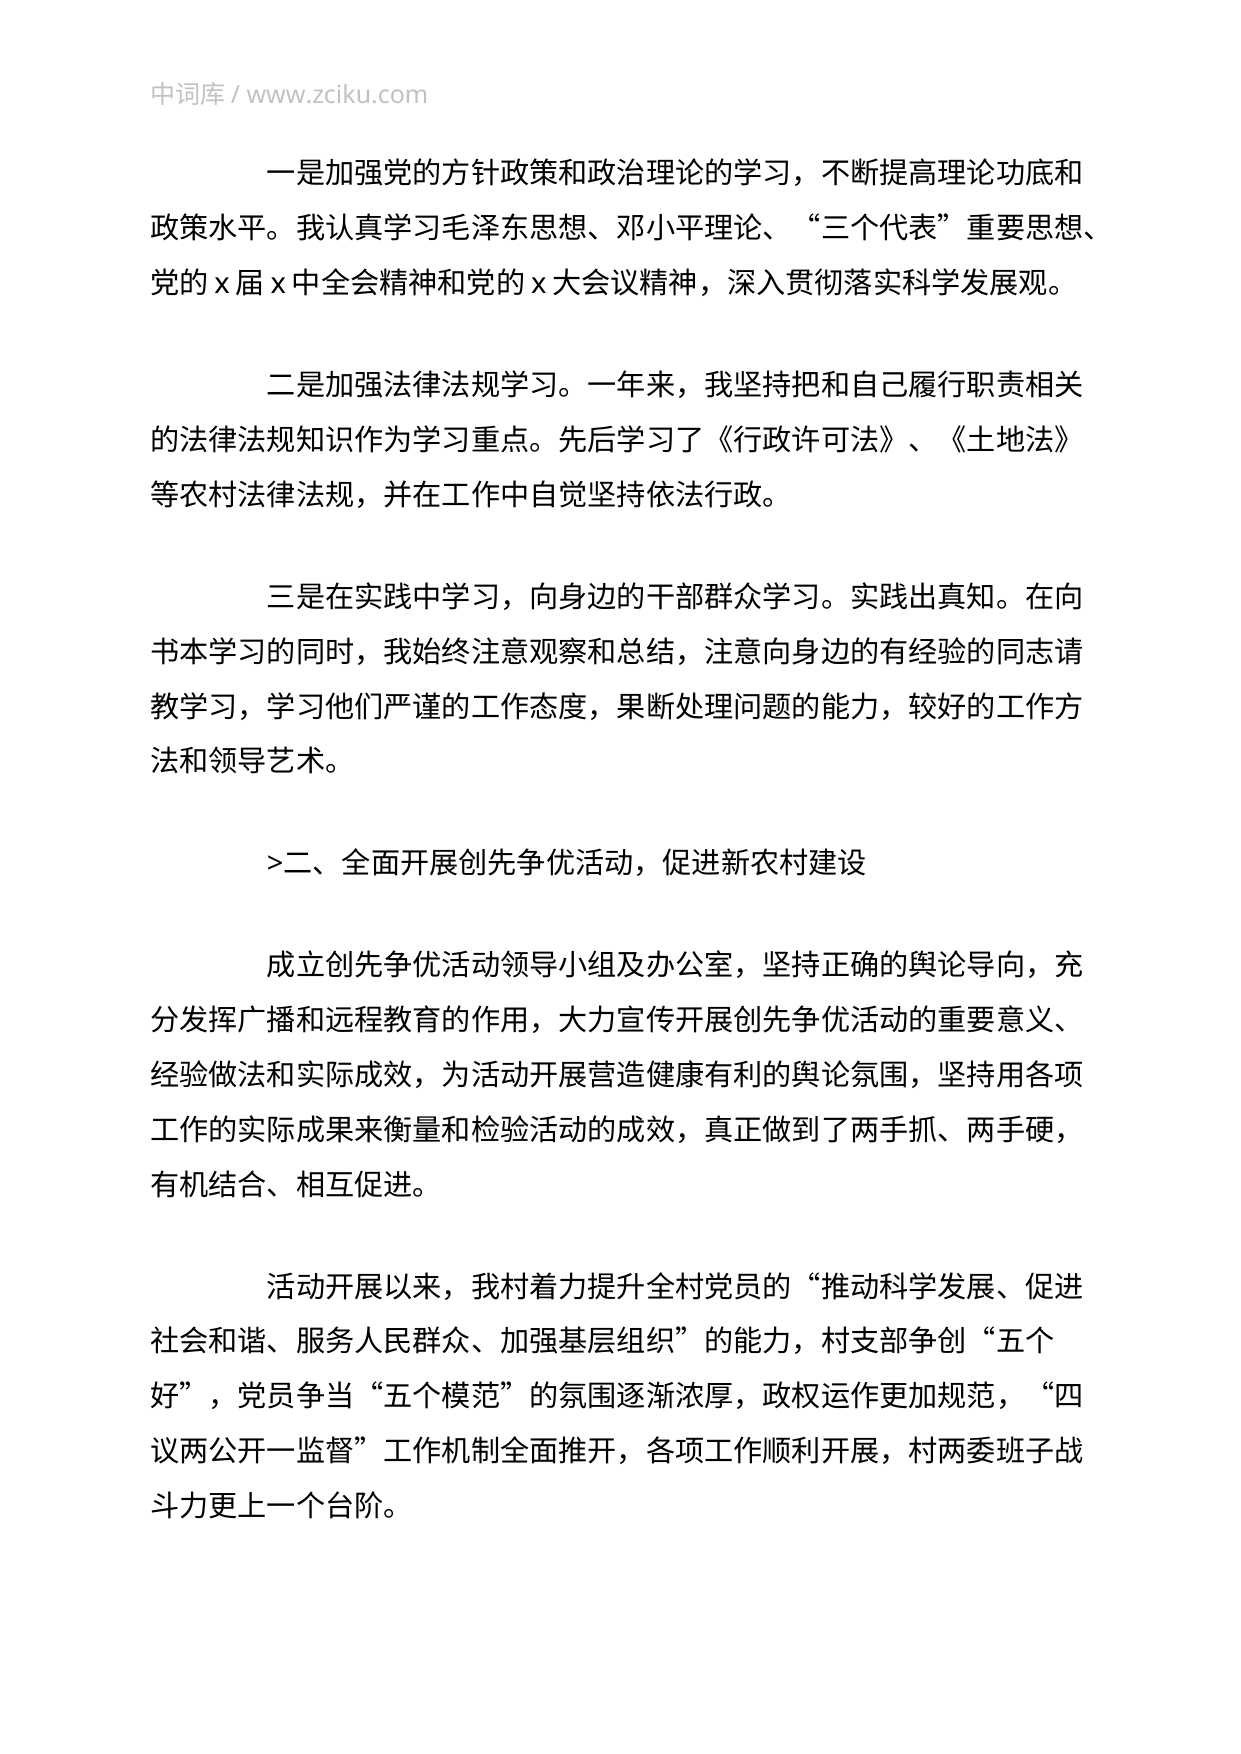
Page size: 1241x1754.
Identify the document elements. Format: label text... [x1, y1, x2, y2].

text 一是加强党的方针政策和政治理论的学习，不断提高理论功底和政策水平。我认真学习毛泽东思想、邓小平理论、“三个代表”重要思想、党的x届x中全会精神和党的x大会议精神，深入贯彻落实科学发展观。 [150, 150, 1090, 302]
text >二、全面开展创先争优活动，促进新农村建设 [150, 840, 1090, 882]
text 二是加强法律法规学习。一年来，我坚持把和自己履行职责相关的法律法规知识作为学习重点。先后学习了《行政许可法》、《土地法》等农村法律法规，并在工作中自觉坚持依法行政。 [150, 362, 1090, 514]
text 三是在实践中学习，向身边的干部群众学习。实践出真知。在向书本学习的同时，我始终注意观察和总结，注意向身边的有经验的同志请教学习，学习他们严谨的工作态度，果断处理问题的能力，较好的工作方法和领导艺术。 [150, 573, 1090, 780]
text 成立创先争优活动领导小组及办公室，坚持正确的舆论导向，充分发挥广播和远程教育的作用，大力宣传开展创先争优活动的重要意义、经验做法和实际成效，为活动开展营造健康有利的舆论氛围，坚持用各项工作的实际成果来衡量和检验活动的成效，真正做到了两手抓、两手硬，有机结合、相互促进。 [150, 942, 1090, 1204]
text 活动开展以来，我村着力提升全村党员的“推动科学发展、促进社会和谐、服务人民群众、加强基层组织”的能力，村支部争创“五个好”，党员争当“五个模范”的氛围逐渐浓厚，政权运作更加规范，“四议两公开一监督”工作机制全面推开，各项工作顺利开展，村两委班子战斗力更上一个台阶。 [150, 1263, 1090, 1525]
